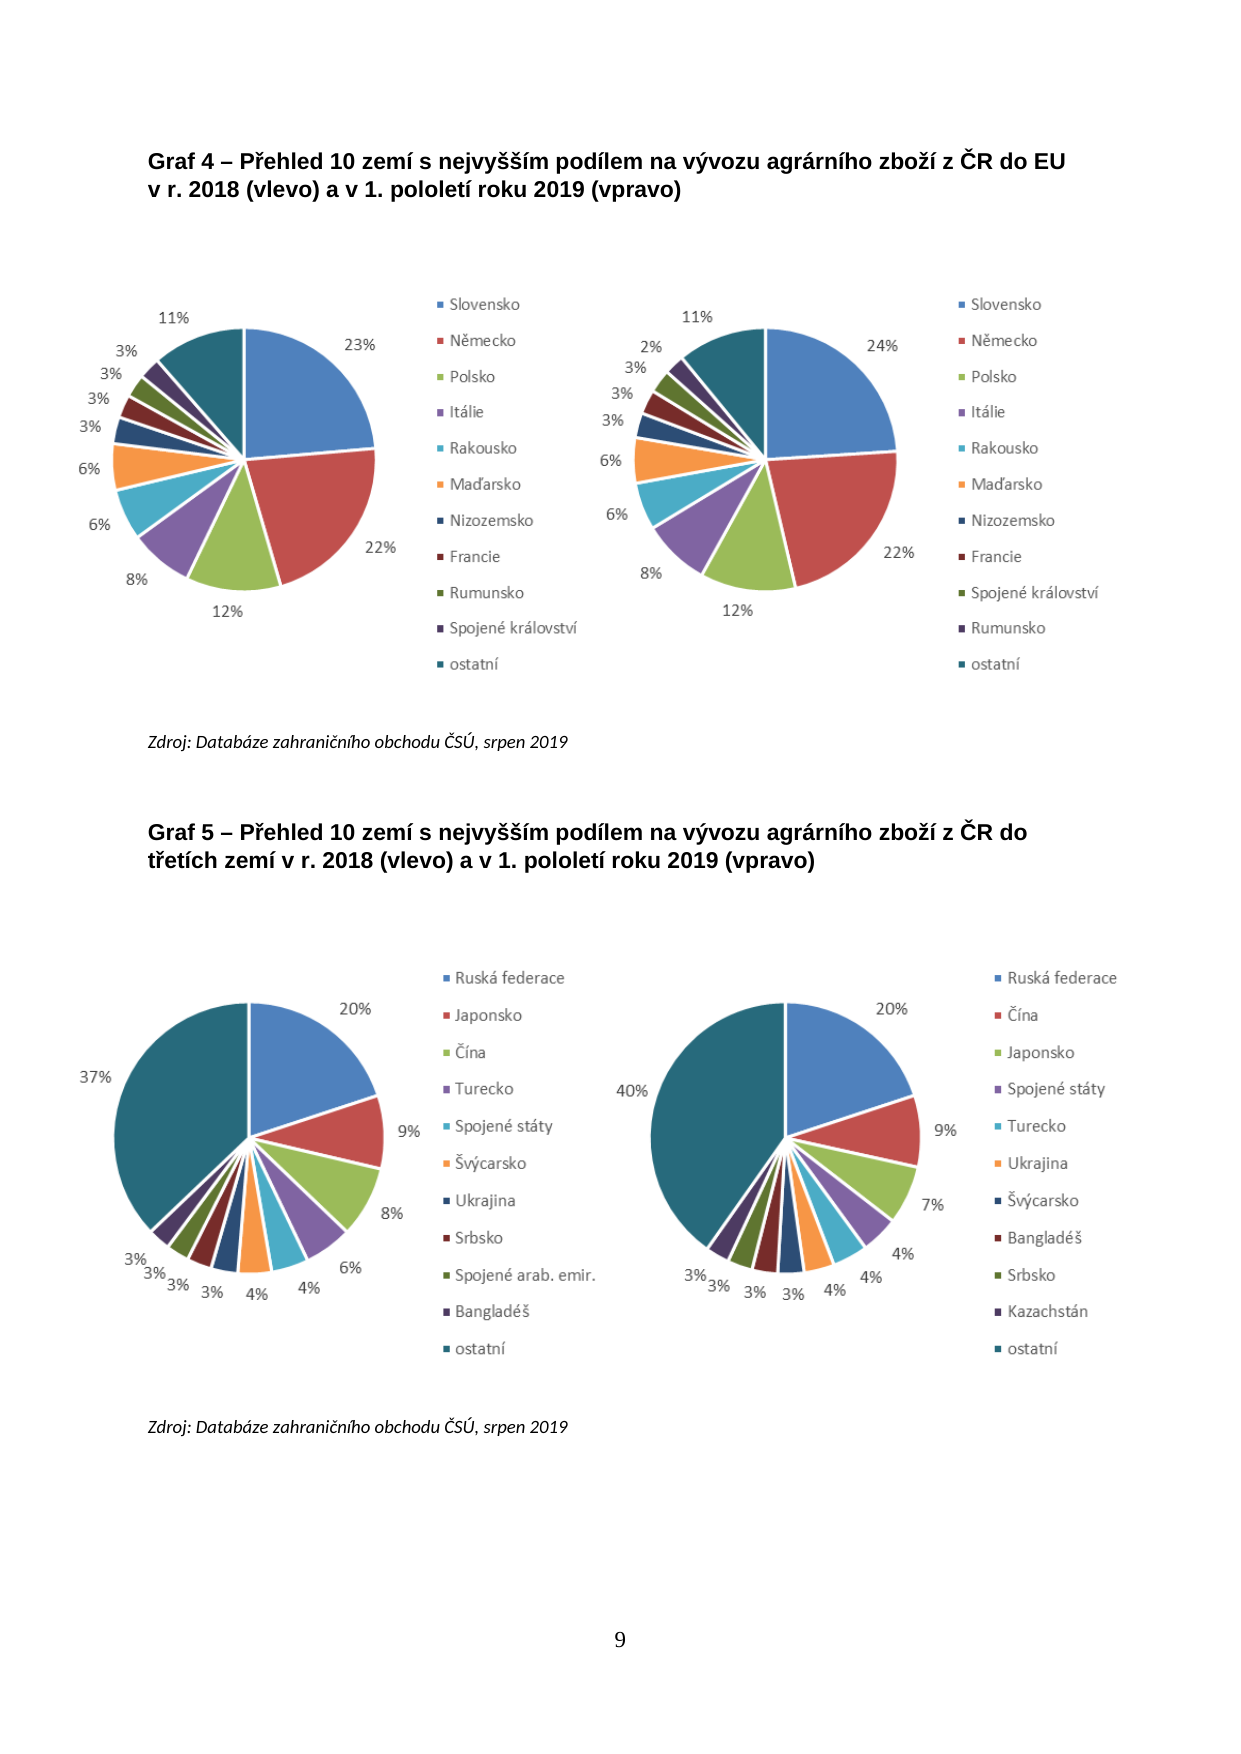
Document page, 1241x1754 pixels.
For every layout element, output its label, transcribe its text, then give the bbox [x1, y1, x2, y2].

text Graf 5 – Přehled 10 zemí s nejvyšším podílem na vývozu agrárního zboží z ČR do třetích zemí v r. 2018 (vlevo) a v 1. pololetí roku 2019 (vpravo) [148, 819, 1092, 874]
text Zdroj: Databáze zahraničního obchodu ČSÚ, srpen 2019 [148, 731, 1092, 754]
text Zdroj: Databáze zahraničního obchodu ČSÚ, srpen 2019 [148, 1416, 1092, 1438]
picture [73, 221, 1117, 712]
picture [73, 892, 1147, 1398]
text Graf 4 – Přehled 10 zemí s nejvyšším podílem na vývozu agrárního zboží z ČR do EU v r. 2018 (vlevo) a v 1. pololetí roku 2019 (vpravo) [148, 148, 1092, 202]
